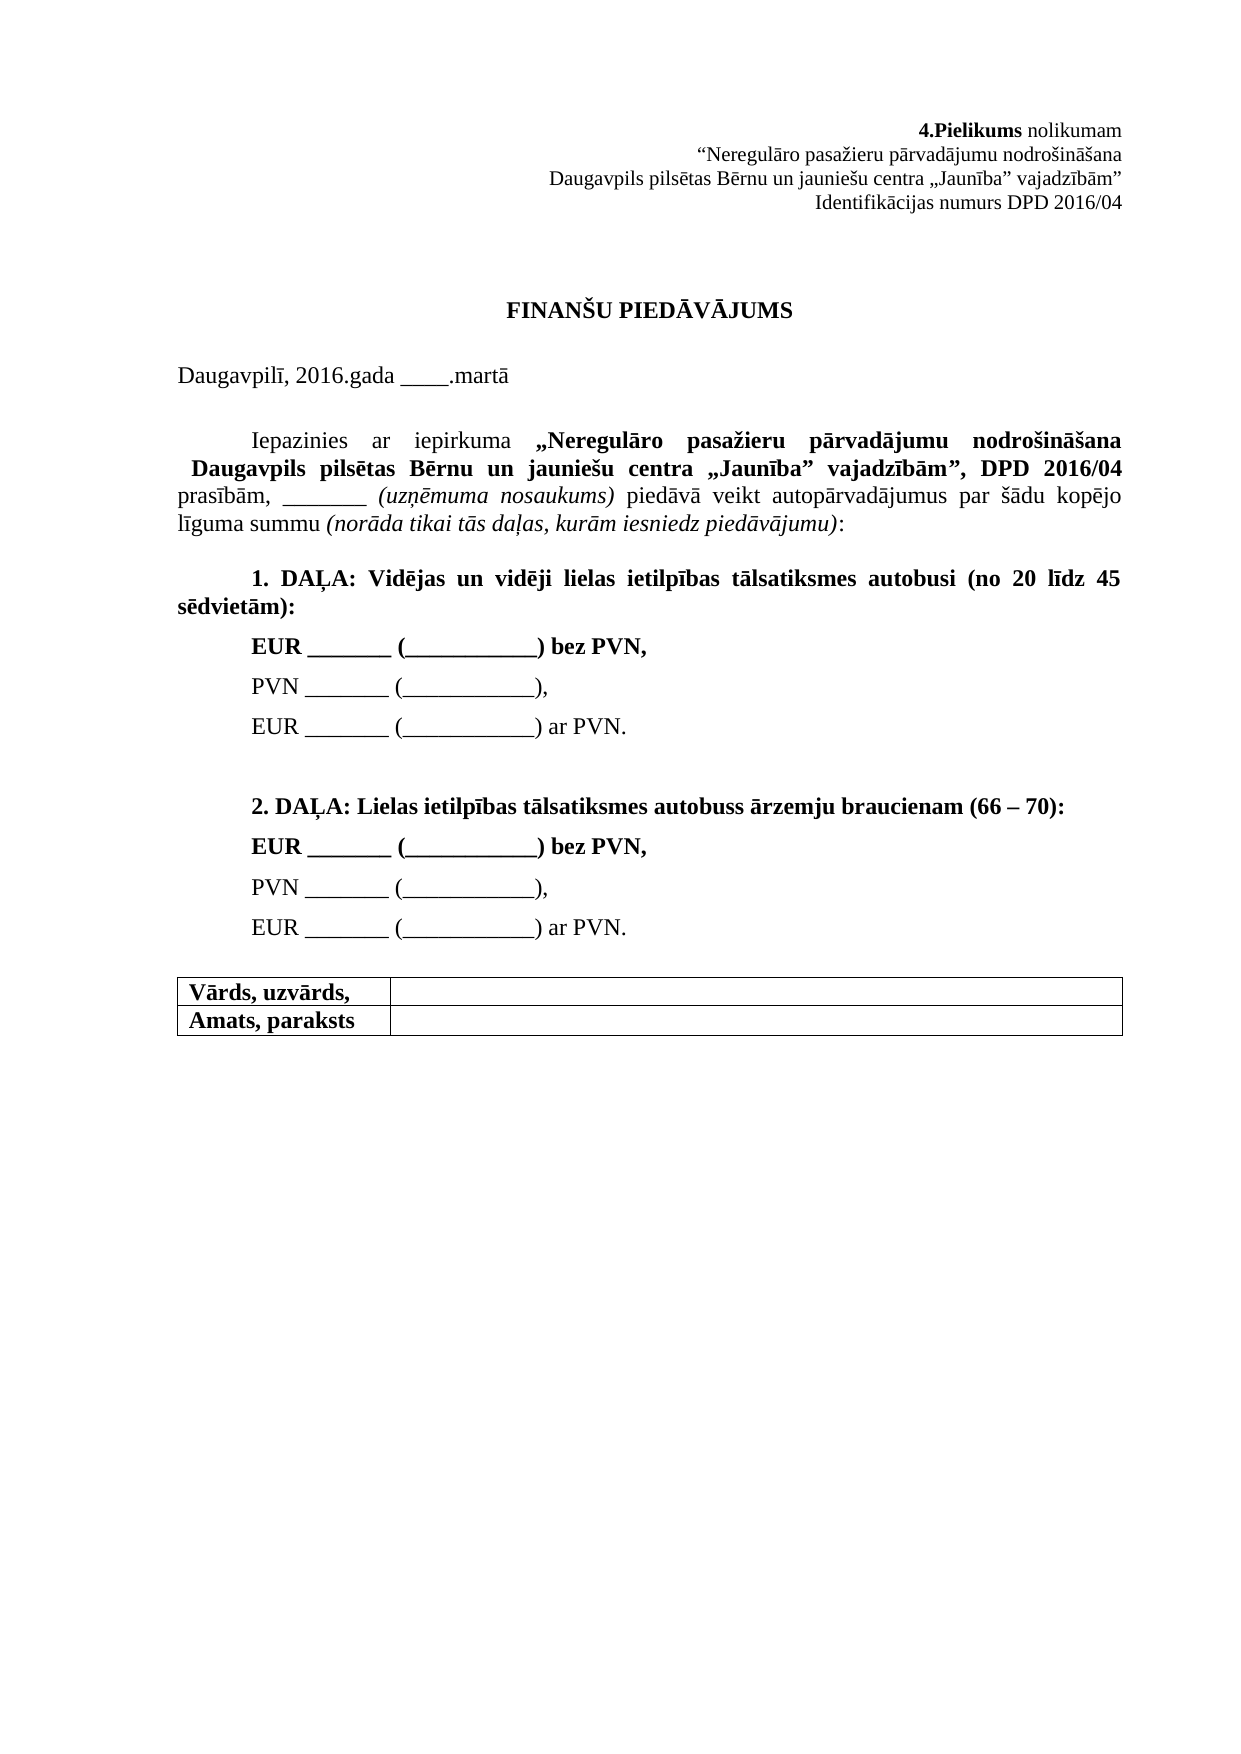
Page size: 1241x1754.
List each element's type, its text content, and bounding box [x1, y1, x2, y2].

text EUR _______ (___________) ar PVN. [177, 913, 1122, 940]
table_header [391, 978, 1122, 1005]
table_cell Amats, paraksts [178, 1006, 390, 1034]
text PVN _______ (___________), [177, 872, 1122, 900]
text “Neregulāro pasažieru pārvadājumu nodrošināšana Daugavpils pilsētas Bērnu un jauniešu centra „Jaunība” vajadzībām” Identifikācijas numurs DPD 2016/04 [177, 142, 1122, 214]
table_cell [391, 1006, 1122, 1034]
text EUR _______ (___________) ar PVN. [177, 712, 1122, 740]
list 4.Pielikums nolikumam [477, 118, 1122, 142]
text FINANŠU PIEDĀVĀJUMS [177, 296, 1122, 323]
table_header Vārds, uzvārds, [178, 978, 390, 1005]
text Daugavpilī, 2016.gada ____.martā [177, 361, 1122, 389]
text EUR _______ (___________) bez PVN, [177, 832, 1122, 860]
text 2. DAĻA: Lielas ietilpības tālsatiksmes autobuss ārzemju braucienam (66 – 70): [177, 792, 1122, 820]
text Iepazinies ar iepirkuma „Neregulāro pasažieru pārvadājumu nodrošināšana Daugavpils pilsētas Bērnu un jauniešu centra „Jaunība” vajadzībām”, DPD 2016/04 prasībām, _______ (uzņēmuma nosaukums) piedāvā veikt autopārvadājumus par šādu kopējo līguma summu (norāda tikai tās daļas, kurām iesniedz piedāvājumu): [177, 426, 1122, 537]
text 1. DAĻA: Vidējas un vidēji lielas ietilpības tālsatiksmes autobusi (no 20 līdz 45 sēdvietām): [177, 564, 1122, 619]
text PVN _______ (___________), [177, 672, 1122, 699]
text EUR _______ (___________) bez PVN, [177, 632, 1122, 659]
